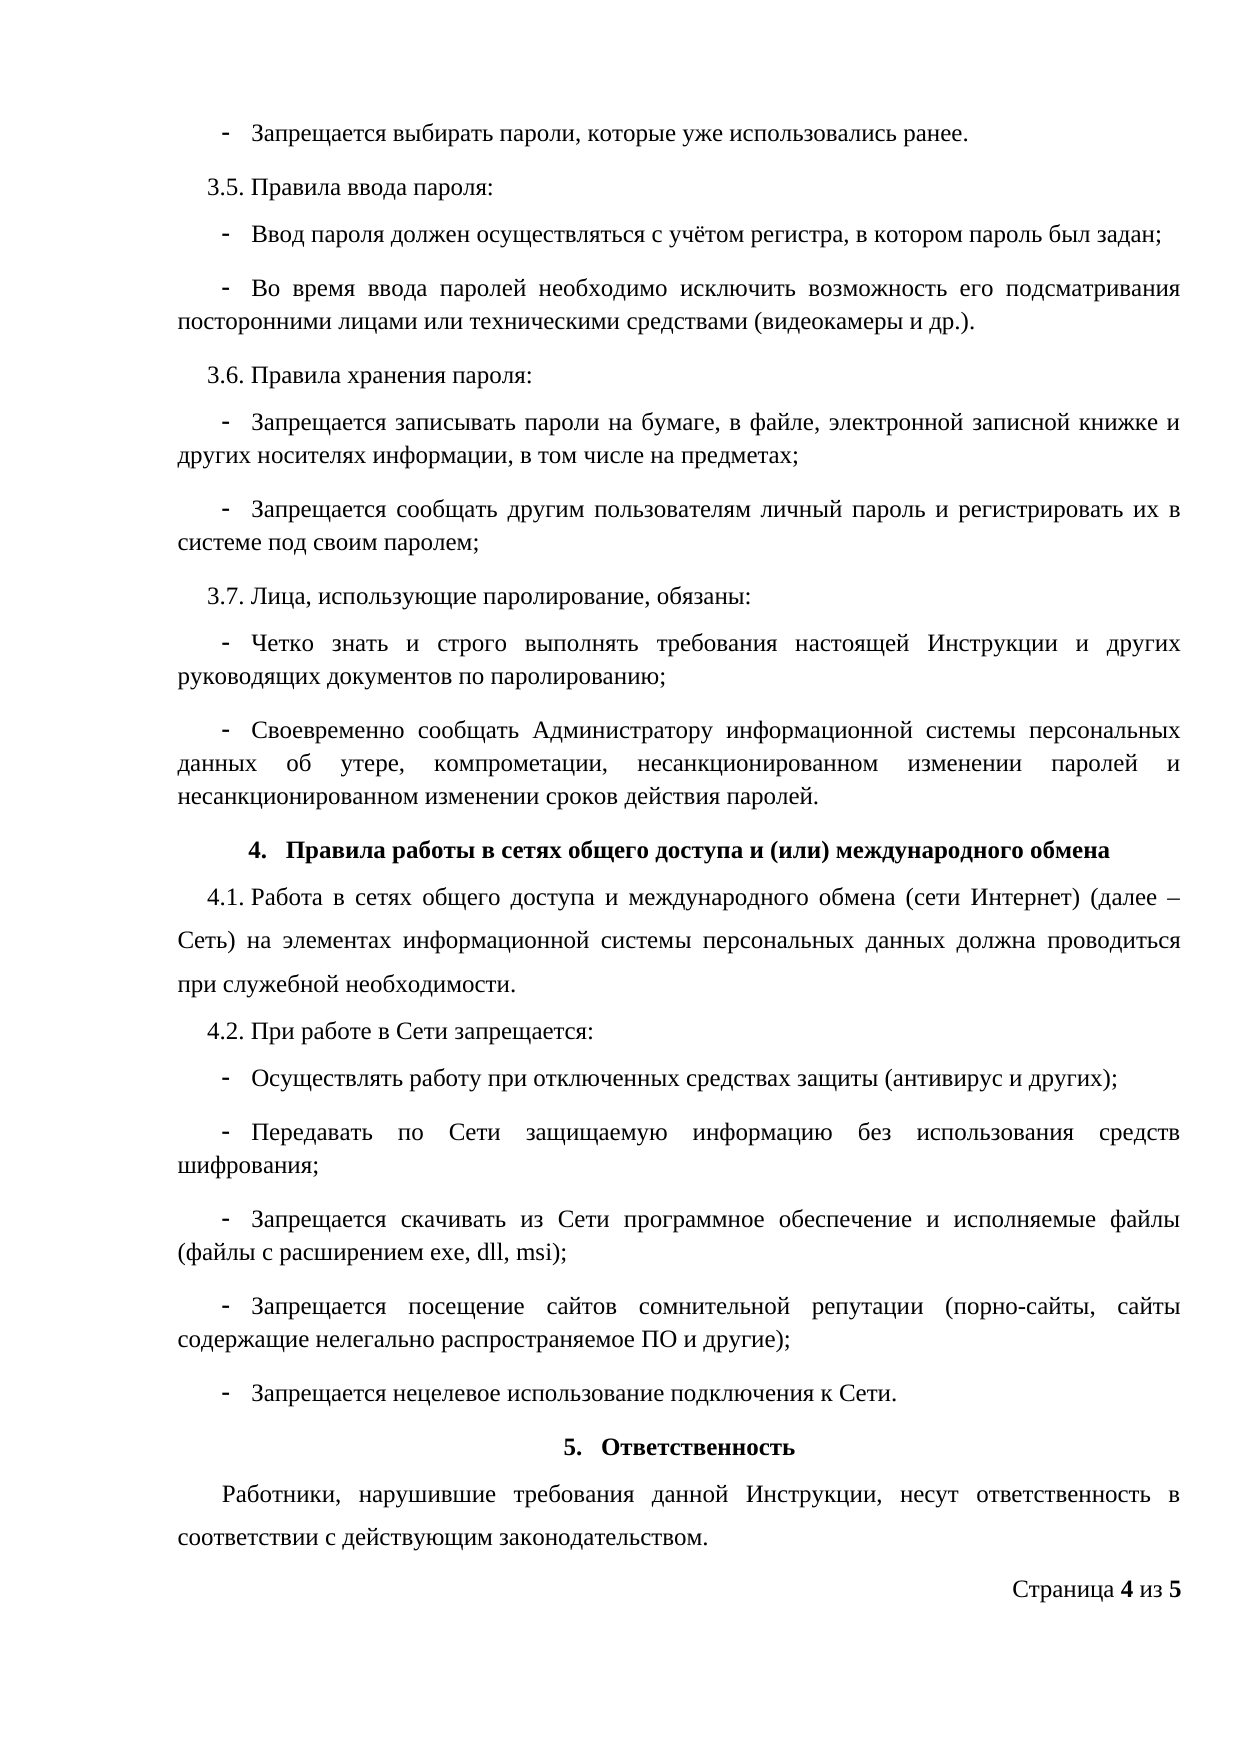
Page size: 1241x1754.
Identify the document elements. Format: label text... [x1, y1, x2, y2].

subtitle Работа в сетях общего доступа и международного обмена (сети Интернет) (далее – Сеть) на элементах информационной системы персональных данных должна проводиться при служебной необходимости. [177, 882, 1181, 997]
subtitle Работники, нарушившие требования данной Инструкции, несут ответственность в соответствии с действующим законодательством. [177, 1479, 1181, 1551]
list Запрещается нецелевое использование подключения к Сети. [177, 1378, 1181, 1406]
subtitle При работе в Сети запрещается: [177, 1016, 1181, 1045]
list Запрещается сообщать другим пользователям личный пароль и регистрировать их в системе под своим паролем; [177, 494, 1181, 556]
subtitle Правила хранения пароля: [177, 360, 1181, 389]
list Запрещается скачивать из Сети программное обеспечение и исполняемые файлы (файлы с расширением exe, dll, msi); [177, 1204, 1181, 1266]
subtitle Лица, использующие паролирование, обязаны: [177, 581, 1181, 610]
list Четко знать и строго выполнять требования настоящей Инструкции и других руководящих документов по паролированию; [177, 628, 1181, 690]
list Передавать по Сети защищаемую информацию без использования средств шифрования; [177, 1117, 1181, 1179]
list Запрещается записывать пароли на бумаге, в файле, электронной записной книжке и других носителях информации, в том числе на предметах; [177, 407, 1181, 469]
subtitle Правила ввода пароля: [177, 172, 1181, 201]
list Во время ввода паролей необходимо исключить возможность его подсматривания посторонними лицами или техническими средствами (видеокамеры и др.). [177, 273, 1181, 335]
subtitle Правила работы в сетях общего доступа и (или) международного обмена [177, 835, 1181, 864]
list Осуществлять работу при отключенных средствах защиты (антивирус и других); [177, 1063, 1181, 1092]
subtitle Ответственность [177, 1432, 1181, 1460]
list Своевременно сообщать Администратору информационной системы персональных данных об утере, компрометации, несанкционированном изменении паролей и несанкционированном изменении сроков действия паролей. [177, 715, 1181, 810]
list Запрещается посещение сайтов сомнительной репутации (порно-сайты, сайты содержащие нелегально распространяемое ПО и другие); [177, 1291, 1181, 1353]
list Ввод пароля должен осуществляться с учётом регистра, в котором пароль был задан; [177, 219, 1181, 248]
list Запрещается выбирать пароли, которые уже использовались ранее. [177, 118, 1181, 147]
